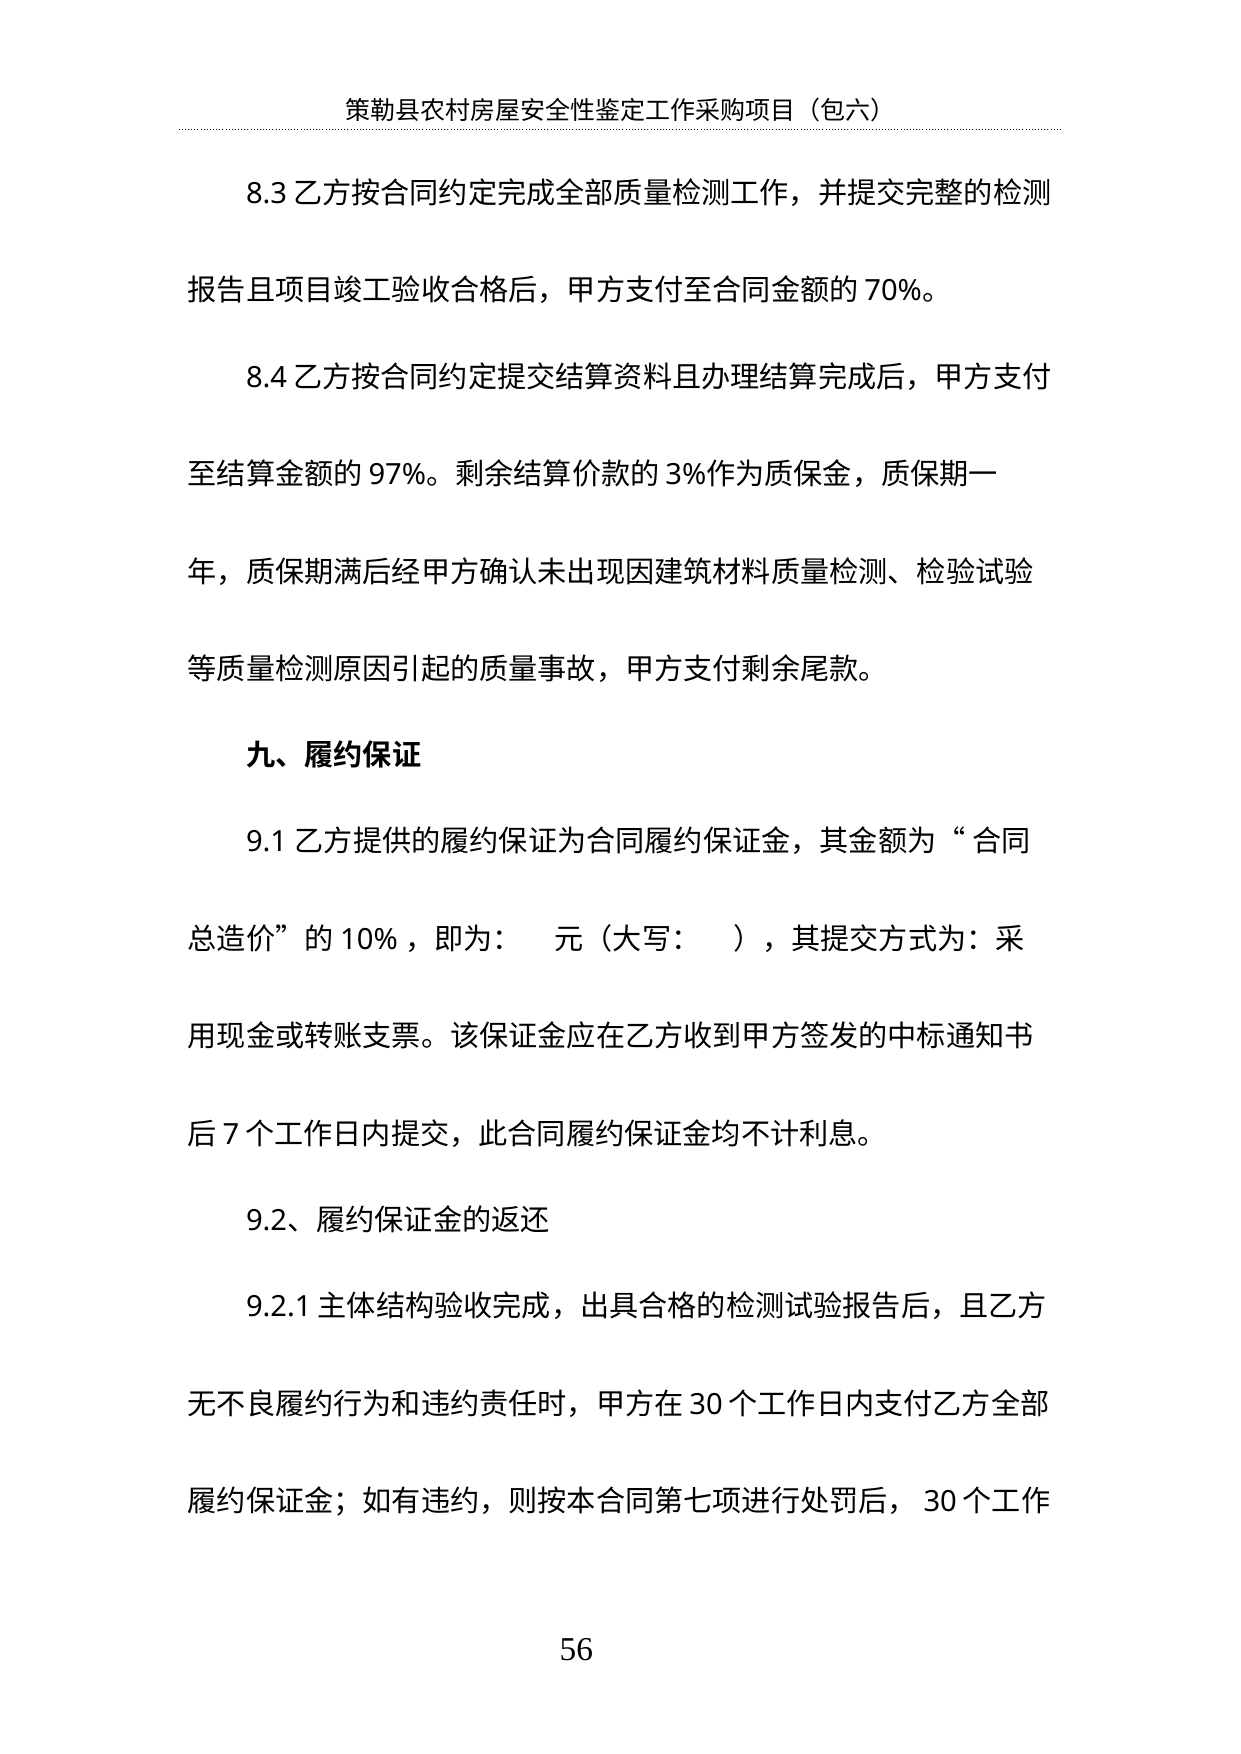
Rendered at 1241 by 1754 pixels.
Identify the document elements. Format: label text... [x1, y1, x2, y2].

text 九、履约保证 [187, 721, 1053, 786]
text 9.1 乙方提供的履约保证为合同履约保证金，其金额为“ 合同总造价”的 10% ，即为： 元（大写： ），其提交方式为：采用现金或转账支票。该保证金应在乙方收到甲方签发的中标通知书后7个工作日内提交，此合同履约保证金均不计利息。 [187, 807, 1053, 1164]
text 8.4乙方按合同约定提交结算资料且办理结算完成后，甲方支付至结算金额的97%。剩余结算价款的3%作为质保金，质保期一年，质保期满后经甲方确认未出现因建筑材料质量检测、检验试验等质量检测原因引起的质量事故，甲方支付剩余尾款。 [187, 342, 1053, 699]
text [187, 1271, 1053, 1531]
text 9.2、履约保证金的返还 [187, 1185, 1053, 1250]
text 8.3乙方按合同约定完成全部质量检测工作，并提交完整的检测报告且项目竣工验收合格后，甲方支付至合同金额的70%。 [187, 158, 1053, 321]
